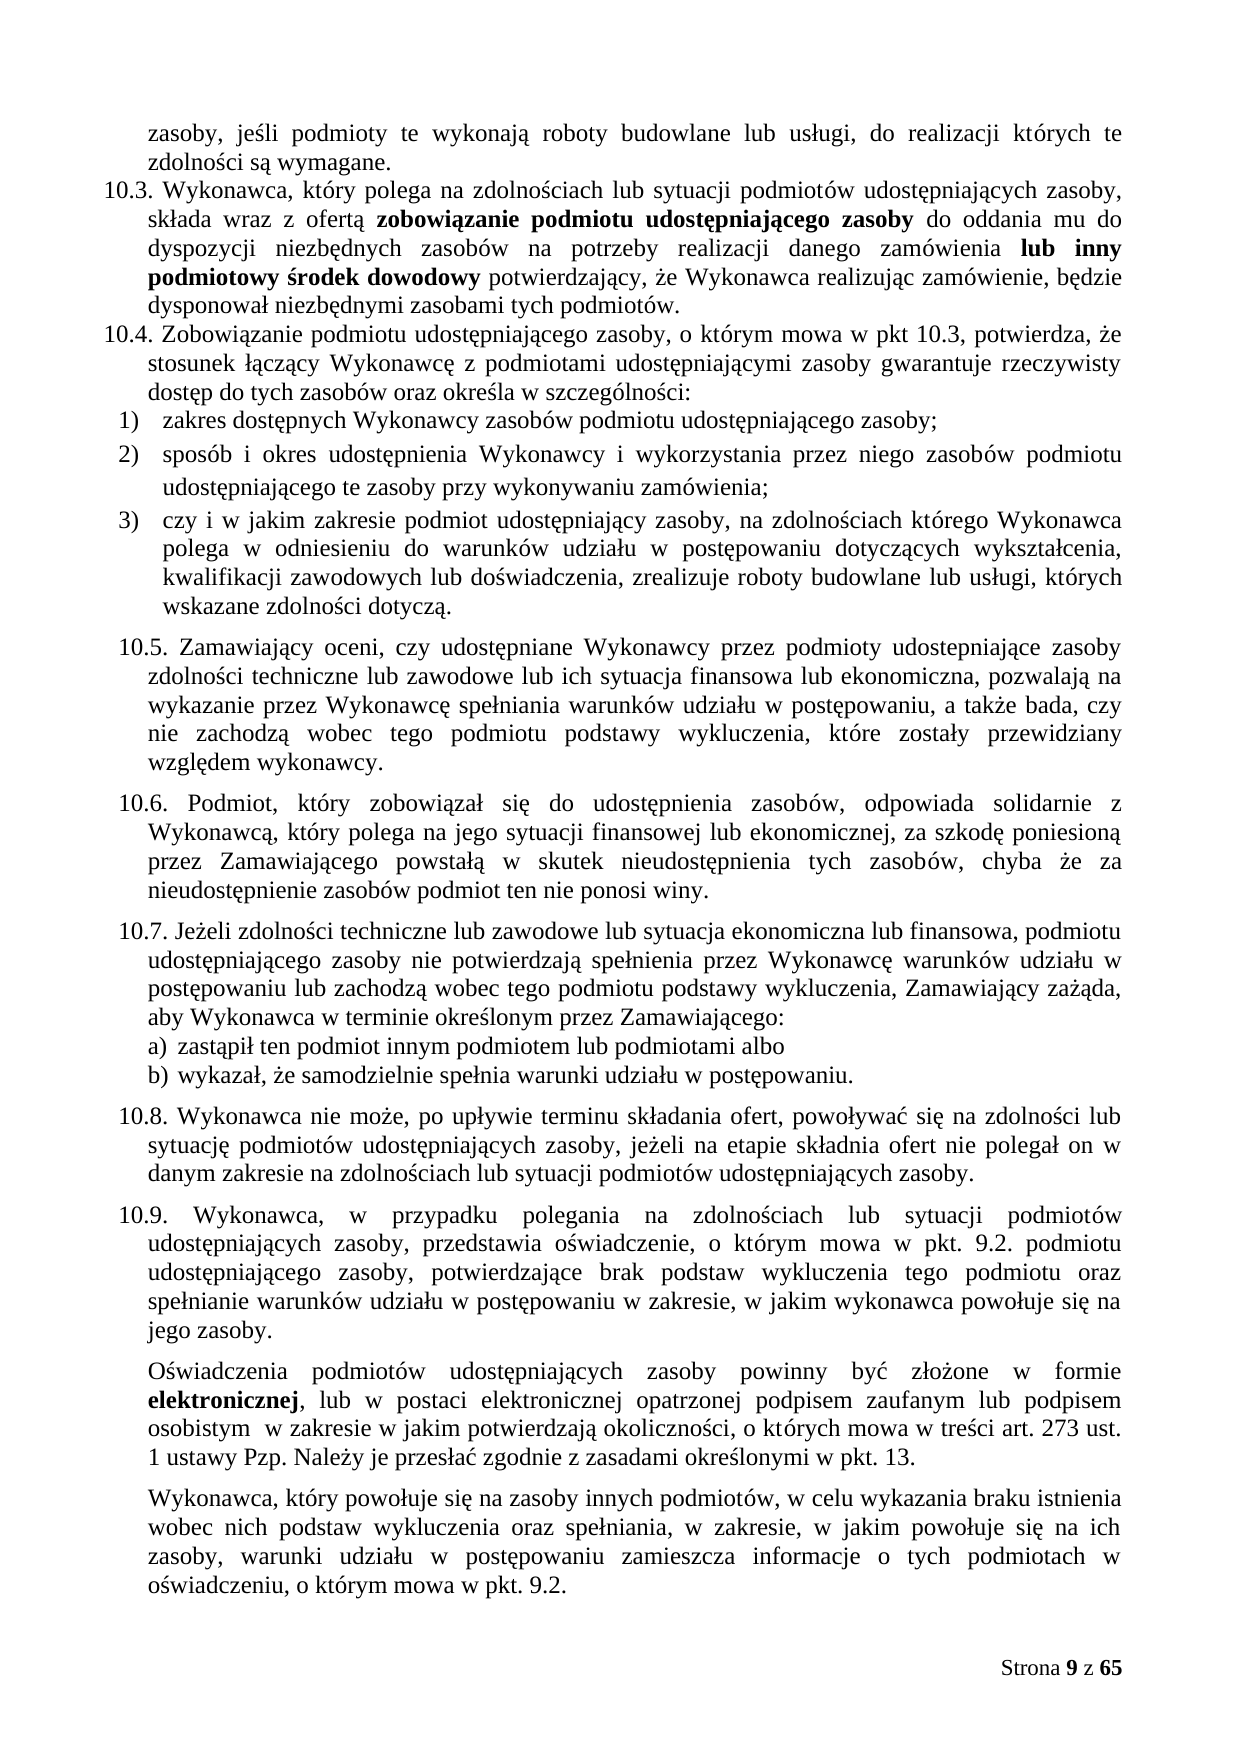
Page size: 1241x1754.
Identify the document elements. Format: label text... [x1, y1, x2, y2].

text 10.8. Wykonawca nie może, po upływie terminu składania ofert, powoływać się na zdolności lub sytuację podmiotów udostępniających zasoby, jeżeli na etapie składnia ofert nie polegał on w danym zakresie na zdolnościach lub sytuacji podmiotów udostępniających zasoby. [118, 1101, 1122, 1187]
text b) wykazał, że samodzielnie spełnia warunki udziału w postępowaniu. [148, 1060, 1122, 1088]
text 10.5. Zamawiający oceni, czy udostępniane Wykonawcy przez podmioty udostepniające zasoby zdolności techniczne lub zawodowe lub ich sytuacja finansowa lub ekonomiczna, pozwalają na wykazanie przez Wykonawcę spełniania warunków udziału w postępowaniu, a także bada, czy nie zachodzą wobec tego podmiotu podstawy wykluczenia, które zostały przewidziany względem wykonawcy. [118, 632, 1122, 776]
text 10.9. Wykonawca, w przypadku polegania na zdolnościach lub sytuacji podmiotów udostępniających zasoby, przedstawia oświadczenie, o którym mowa w pkt. 9.2. podmiotu udostępniającego zasoby, potwierdzające brak podstaw wykluczenia tego podmiotu oraz spełnianie warunków udziału w postępowaniu w zakresie, w jakim wykonawca powołuje się na jego zasoby. [118, 1200, 1122, 1343]
text Oświadczenia podmiotów udostępniających zasoby powinny być złożone w formie elektronicznej, lub w postaci elektronicznej opatrzonej podpisem zaufanym lub podpisem osobistym w zakresie w jakim potwierdzają okoliczności, o których mowa w treści art. 273 ust. 1 ustawy Pzp. Należy je przesłać zgodnie z zasadami określonymi w pkt. 13. [148, 1356, 1122, 1471]
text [103, 118, 1122, 176]
text Wykonawca, który powołuje się na zasoby innych podmiotów, w celu wykazania braku istnienia wobec nich podstaw wykluczenia oraz spełniania, w zakresie, w jakim powołuje się na ich zasoby, warunki udziału w postępowaniu zamieszcza informacje o tych podmiotach w oświadczeniu, o którym mowa w pkt. 9.2. [148, 1483, 1122, 1598]
text 10.4. Zobowiązanie podmiotu udostępniającego zasoby, o którym mowa w pkt 10.3, potwierdza, że stosunek łączący Wykonawcę z podmiotami udostępniającymi zasoby gwarantuje rzeczywisty dostęp do tych zasobów oraz określa w szczególności: [103, 319, 1122, 406]
list czy i w jakim zakresie podmiot udostępniający zasoby, na zdolnościach którego Wykonawca polega w odniesieniu do warunków udziału w postępowaniu dotyczących wykształcenia, kwalifikacji zawodowych lub doświadczenia, zrealizuje roboty budowlane lub usługi, których wskazane zdolności dotyczą. [118, 505, 1122, 620]
list sposób i okres udostępnienia Wykonawcy i wykorzystania przez niego zasobów podmiotu udostępniającego te zasoby przy wykonywaniu zamówienia; [118, 439, 1122, 500]
text a) zastąpił ten podmiot innym podmiotem lub podmiotami albo [148, 1031, 1122, 1060]
text 10.7. Jeżeli zdolności techniczne lub zawodowe lub sytuacja ekonomiczna lub finansowa, podmiotu udostępniającego zasoby nie potwierdzają spełnienia przez Wykonawcę warunków udziału w postępowaniu lub zachodzą wobec tego podmiotu podstawy wykluczenia, Zamawiający zażąda, aby Wykonawca w terminie określonym przez Zamawiającego: [118, 916, 1122, 1031]
list zakres dostępnych Wykonawcy zasobów podmiotu udostępniającego zasoby; [118, 406, 1122, 434]
text 10.3. Wykonawca, który polega na zdolnościach lub sytuacji podmiotów udostępniających zasoby, składa wraz z ofertą zobowiązanie podmiotu udostępniającego zasoby do oddania mu do dyspozycji niezbędnych zasobów na potrzeby realizacji danego zamówienia lub inny podmiotowy środek dowodowy potwierdzający, że Wykonawca realizując zamówienie, będzie dysponował niezbędnymi zasobami tych podmiotów. [103, 176, 1122, 319]
text 10.6. Podmiot, który zobowiązał się do udostępnienia zasobów, odpowiada solidarnie z Wykonawcą, który polega na jego sytuacji finansowej lub ekonomicznej, za szkodę poniesioną przez Zamawiającego powstałą w skutek nieudostępnienia tych zasobów, chyba że za nieudostępnienie zasobów podmiot ten nie ponosi winy. [118, 788, 1122, 903]
